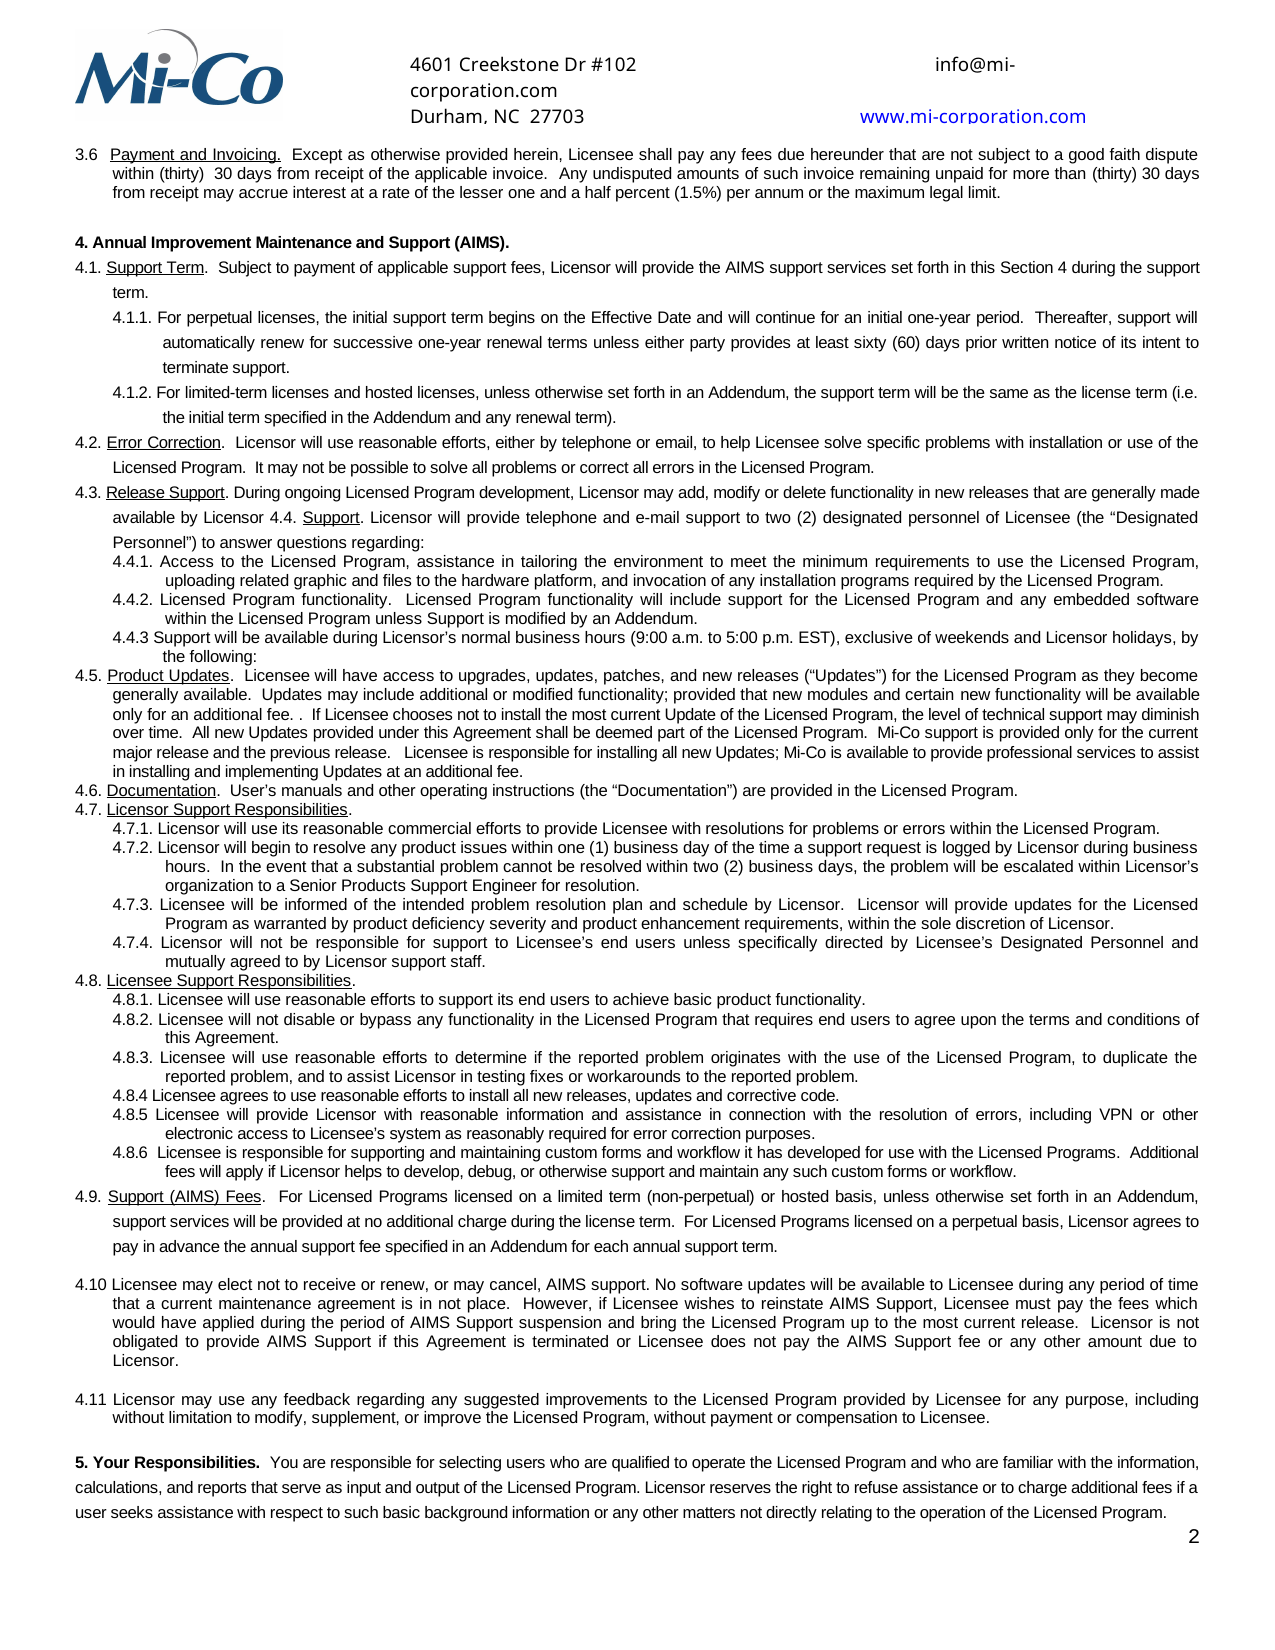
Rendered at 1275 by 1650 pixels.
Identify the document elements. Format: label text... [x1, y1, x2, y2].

text 4.2. Error Correction. Licensor will use reasonable efforts, either by telephone or email, to help Licensee solve specific problems with installation or use of the Licensed Program. It may not be possible to solve all problems or correct all errors in the Licensed Program. [75, 427, 1200, 477]
text 4.8.1. Licensee will use reasonable efforts to support its end users to achieve basic product functionality. [112, 990, 1200, 1009]
text 3.6 Payment and Invoicing. Except as otherwise provided herein, Licensee shall pay any fees due hereunder that are not subject to a good faith dispute within (thirty) 30 days from receipt of the applicable invoice. Any undisputed amounts of such invoice remaining unpaid for more than (thirty) 30 days from receipt may accrue interest at a rate of the lesser one and a half percent (1.5%) per annum or the maximum legal limit. [75, 145, 1200, 202]
text 4.8.4 Licensee agrees to use reasonable efforts to install all new releases, updates and corrective code. [112, 1086, 1200, 1105]
text 4.6. Documentation. User’s manuals and other operating instructions (the “Documentation”) are provided in the Licensed Program. [75, 781, 1200, 800]
text 4.8.3. Licensee will use reasonable efforts to determine if the reported problem originates with the use of the Licensed Program, to duplicate the reported problem, and to assist Licensor in testing fixes or workarounds to the reported problem. [112, 1047, 1200, 1086]
text 4.1.1. For perpetual licenses, the initial support term begins on the Effective Date and will continue for an initial one-year period. Thereafter, support will automatically renew for successive one-year renewal terms unless either party provides at least sixty (60) days prior written notice of its intent to terminate support. [112, 302, 1200, 377]
text 4.7.1. Licensor will use its reasonable commercial efforts to provide Licensee with resolutions for problems or errors within the Licensed Program. [112, 819, 1200, 838]
text 4.8. Licensee Support Responsibilities. [75, 971, 1200, 990]
text 4.3. Release Support. During ongoing Licensed Program development, Licensor may add, modify or delete functionality in new releases that are generally made available by Licensor 4.4. Support. Licensor will provide telephone and e-mail support to two (2) designated personnel of Licensee (the “Designated Personnel”) to answer questions regarding: [75, 477, 1200, 552]
text 5. Your Responsibilities. You are responsible for selecting users who are qualified to operate the Licensed Program and who are familiar with the information, calculations, and reports that serve as input and output of the Licensed Program. Licensor reserves the right to refuse assistance or to charge additional fees if a user seeks assistance with respect to such basic background information or any other matters not directly relating to the operation of the Licensed Program. [75, 1447, 1200, 1522]
text 4.7. Licensor Support Responsibilities. [75, 800, 1200, 819]
text 4.1.2. For limited-term licenses and hosted licenses, unless otherwise set forth in an Addendum, the support term will be the same as the license term (i.e. the initial term specified in the Addendum and any renewal term). [112, 377, 1200, 427]
text 4.8.2. Licensee will not disable or bypass any functionality in the Licensed Program that requires end users to agree upon the terms and conditions of this Agreement. [112, 1009, 1200, 1047]
subtitle 4.4.3 Support will be available during Licensor’s normal business hours (9:00 a.m. to 5:00 p.m. EST), exclusive of weekends and Licensor holidays, by the following: [112, 628, 1200, 666]
text 4.8.5 Licensee will provide Licensor with reasonable information and assistance in connection with the resolution of errors, including VPN or other electronic access to Licensee’s system as reasonably required for error correction purposes. [112, 1105, 1200, 1143]
text 4.5. Product Updates. Licensee will have access to upgrades, updates, patches, and new releases (“Updates”) for the Licensed Program as they become generally available. Updates may include additional or modified functionality; provided that new modules and certain new functionality will be available only for an additional fee. . If Licensee chooses not to install the most current Update of the Licensed Program, the level of technical support may diminish over time. All new Updates provided under this Agreement shall be deemed part of the Licensed Program. Mi-Co support is provided only for the current major release and the previous release. Licensee is responsible for installing all new Updates; Mi-Co is available to provide professional services to assist in installing and implementing Updates at an additional fee. [75, 666, 1200, 781]
text 4.4.2. Licensed Program functionality. Licensed Program functionality will include support for the Licensed Program and any embedded software within the Licensed Program unless Support is modified by an Addendum. [112, 590, 1200, 628]
text 4.9. Support (AIMS) Fees. For Licensed Programs licensed on a limited term (non-perpetual) or hosted basis, unless otherwise set forth in an Addendum, support services will be provided at no additional charge during the license term. For Licensed Programs licensed on a perpetual basis, Licensor agrees to pay in advance the annual support fee specified in an Addendum for each annual support term. [75, 1181, 1200, 1256]
picture [75, 29, 283, 121]
text 4.11 Licensor may use any feedback regarding any suggested improvements to the Licensed Program provided by Licensee for any purpose, including without limitation to modify, supplement, or improve the Licensed Program, without payment or compensation to Licensee. [75, 1389, 1200, 1427]
text 4.10 Licensee may elect not to receive or renew, or may cancel, AIMS support. No software updates will be available to Licensee during any period of time that a current maintenance agreement is in not place. However, if Licensee wishes to reinstate AIMS Support, Licensee must pay the fees which would have applied during the period of AIMS Support suspension and bring the Licensed Program up to the most current release. Licensor is not obligated to provide AIMS Support if this Agreement is terminated or Licensee does not pay the AIMS Support fee or any other amount due to Licensor. [75, 1275, 1200, 1370]
text 4.8.6 Licensee is responsible for supporting and maintaining custom forms and workflow it has developed for use with the Licensed Programs. Additional fees will apply if Licensor helps to develop, debug, or otherwise support and maintain any such custom forms or workflow. [112, 1143, 1200, 1181]
text 4.7.4. Licensor will not be responsible for support to Licensee’s end users unless specifically directed by Licensee’s Designated Personnel and mutually agreed to by Licensor support staff. [112, 933, 1200, 971]
text 4.7.2. Licensor will begin to resolve any product issues within one (1) business day of the time a support request is logged by Licensor during business hours. In the event that a substantial problem cannot be resolved within two (2) business days, the problem will be escalated within Licensor’s organization to a Senior Products Support Engineer for resolution. [112, 838, 1200, 895]
text 4.7.3. Licensee will be informed of the intended problem resolution plan and schedule by Licensor. Licensor will provide updates for the Licensed Program as warranted by product deficiency severity and product enhancement requirements, within the sole discretion of Licensor. [112, 895, 1200, 933]
text 4. Annual Improvement Maintenance and Support (AIMS). [75, 227, 1200, 252]
text 4.4.1. Access to the Licensed Program, assistance in tailoring the environment to meet the minimum requirements to use the Licensed Program, uploading related graphic and files to the hardware platform, and invocation of any installation programs required by the Licensed Program. [112, 552, 1200, 590]
text 4.1. Support Term. Subject to payment of applicable support fees, Licensor will provide the AIMS support services set forth in this Section 4 during the support term. [75, 252, 1200, 302]
